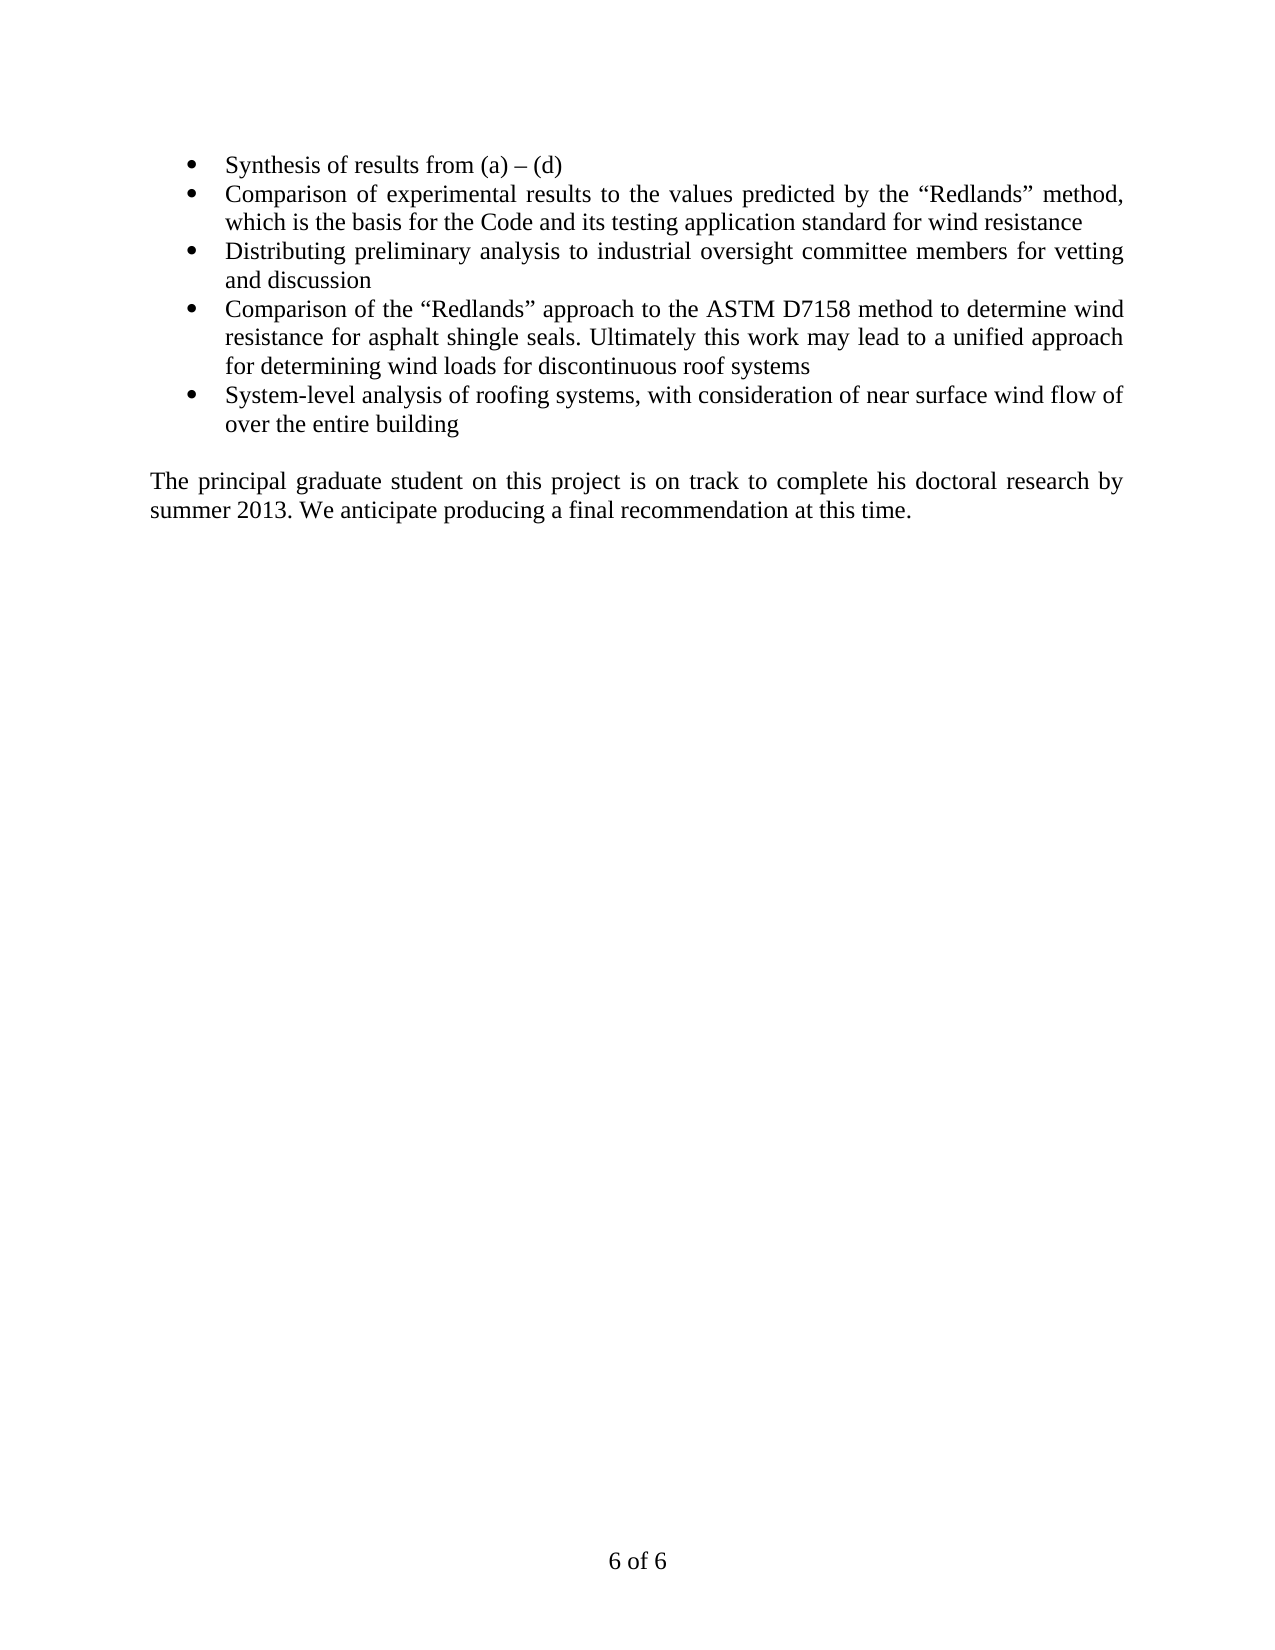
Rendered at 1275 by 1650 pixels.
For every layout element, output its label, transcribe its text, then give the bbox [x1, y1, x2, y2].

list System-level analysis of roofing systems, with consideration of near surface wind flow of over the entire building [187, 380, 1125, 437]
text The principal graduate student on this project is on track to complete his doctoral research by summer 2013. We anticipate producing a final recommendation at this time. [150, 466, 1125, 524]
list Comparison of the “Redlands” approach to the ASTM D7158 method to determine wind resistance for asphalt shingle seals. Ultimately this work may lead to a unified approach for determining wind loads for discontinuous roof systems [187, 294, 1125, 380]
list Distributing preliminary analysis to industrial oversight committee members for vetting and discussion [187, 236, 1125, 294]
list Synthesis of results from (a) – (d) [187, 150, 1125, 179]
list Comparison of experimental results to the values predicted by the “Redlands” method, which is the basis for the Code and its testing application standard for wind resistance [187, 179, 1125, 236]
